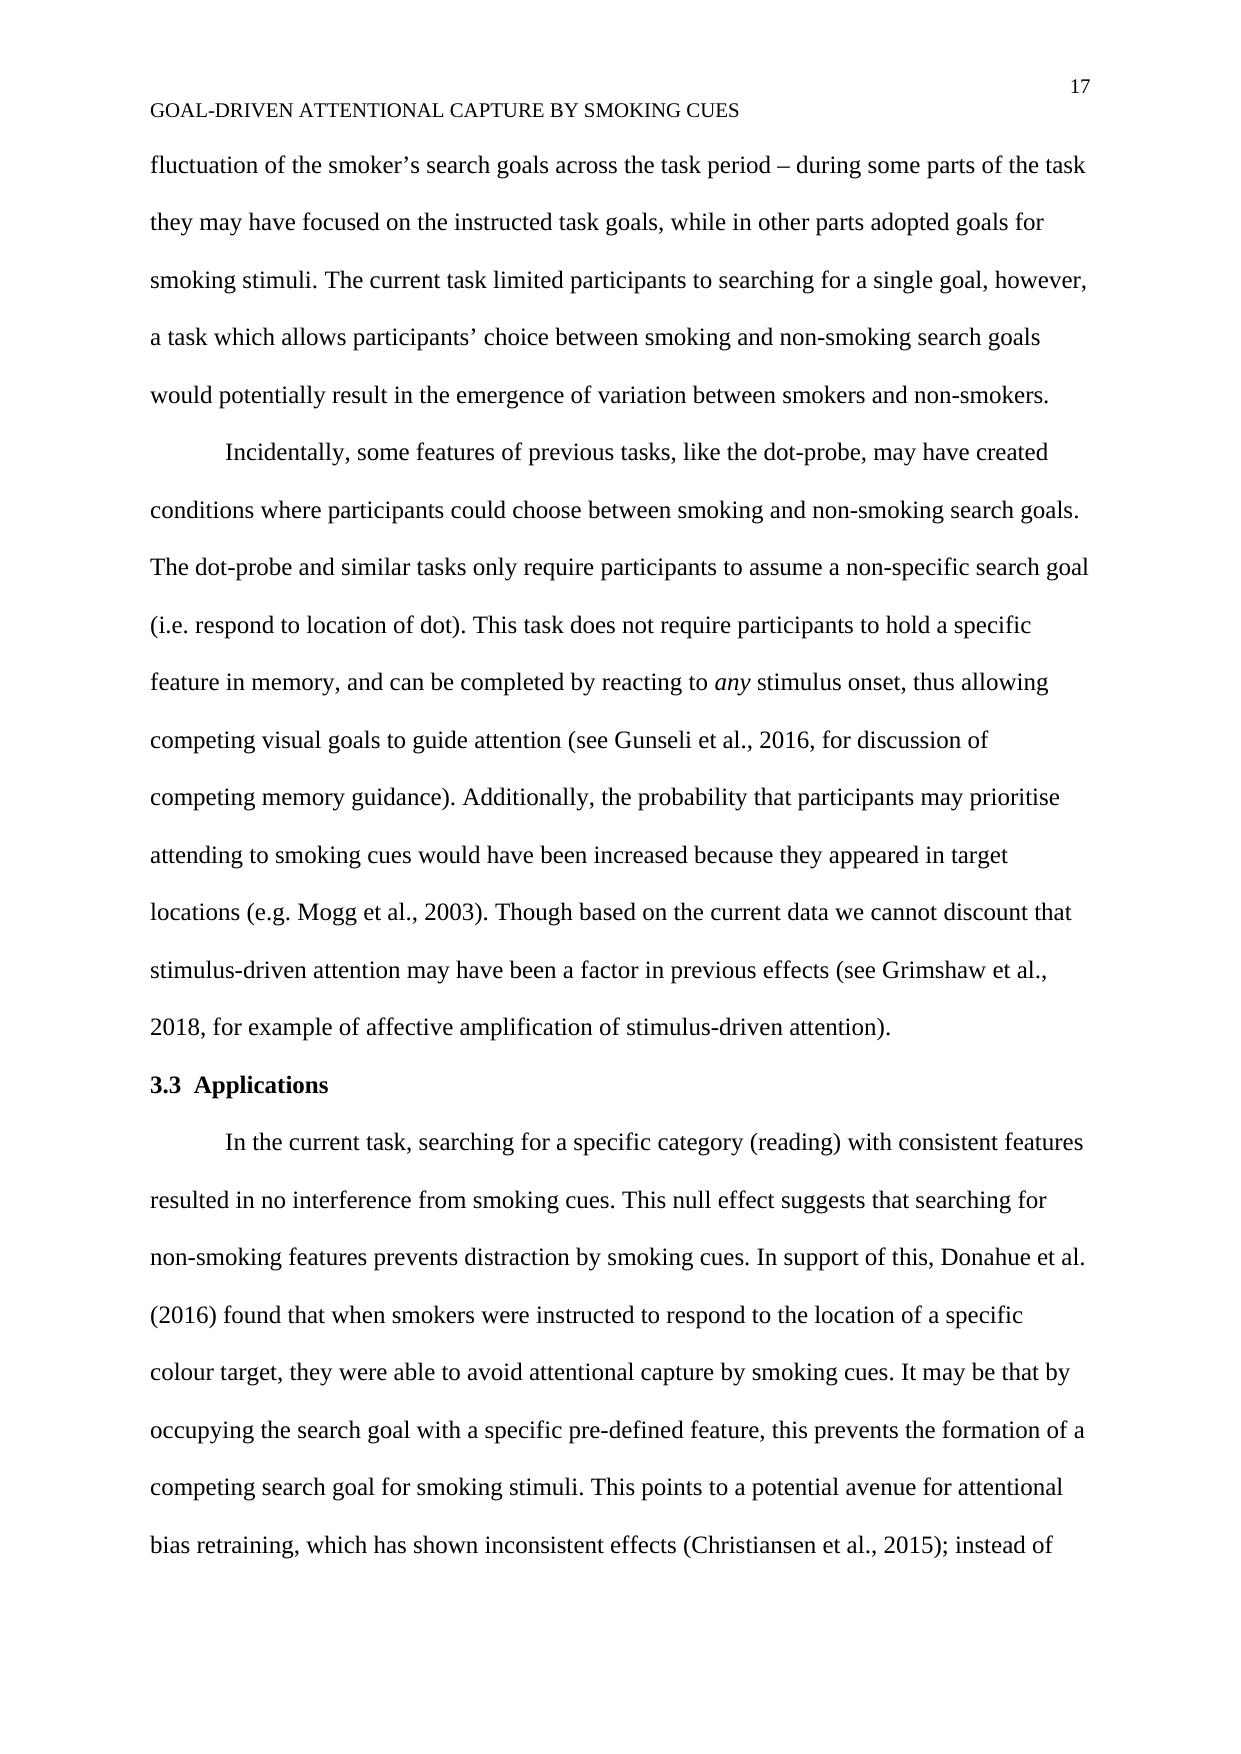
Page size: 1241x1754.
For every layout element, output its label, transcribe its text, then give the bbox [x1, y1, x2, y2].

text Incidentally, some features of previous tasks, like the dot-probe, may have created conditions where participants could choose between smoking and non-smoking search goals. The dot-probe and similar tasks only require participants to assume a non-specific search goal (i.e. respond to location of dot). This task does not require participants to hold a specific feature in memory, and can be completed by reacting to any stimulus onset, thus allowing competing visual goals to guide attention (see Gunseli et al., 2016, for discussion of competing memory guidance). Additionally, the probability that participants may prioritise attending to smoking cues would have been increased because they appeared in target locations (e.g. Mogg et al., 2003). Though based on the current data we cannot discount that stimulus-driven attention may have been a factor in previous effects (see Grimshaw et al., 2018, for example of affective amplification of stimulus-driven attention). [150, 437, 1090, 1041]
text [150, 150, 1090, 409]
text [150, 1127, 1090, 1559]
text 3.3 Applications [150, 1070, 1090, 1099]
